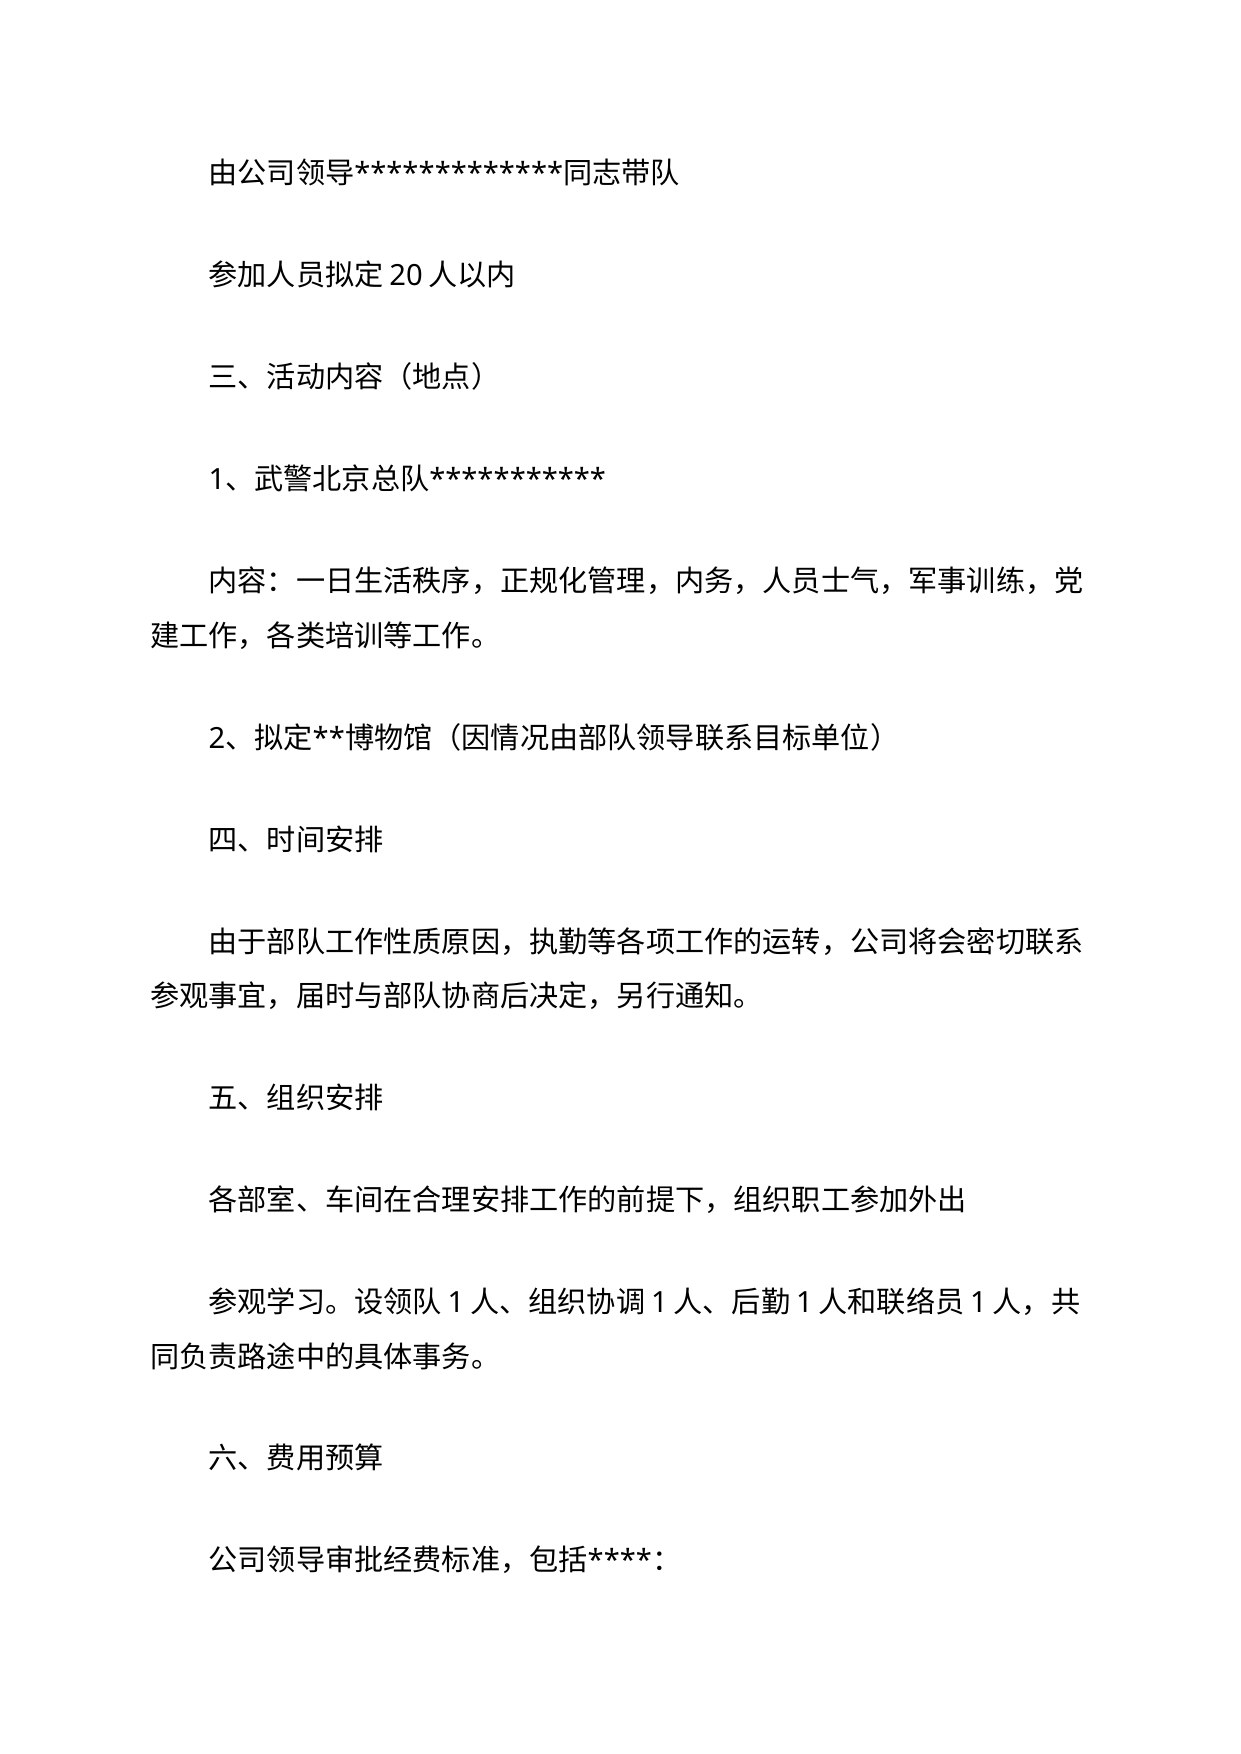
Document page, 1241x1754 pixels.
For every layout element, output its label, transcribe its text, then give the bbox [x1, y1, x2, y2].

text 三、活动内容（地点） [150, 354, 1090, 396]
text 参观学习。设领队1人、组织协调1人、后勤1人和联络员1人，共同负责路途中的具体事务。 [150, 1278, 1090, 1376]
text 六、费用预算 [150, 1435, 1090, 1477]
text 内容：一日生活秩序，正规化管理，内务，人员士气，军事训练，党建工作，各类培训等工作。 [150, 558, 1090, 655]
text 2、拟定**博物馆（因情况由部队领导联系目标单位） [150, 714, 1090, 757]
text 四、时间安排 [150, 816, 1090, 859]
text 由于部队工作性质原因，执勤等各项工作的运转，公司将会密切联系参观事宜，届时与部队协商后决定，另行通知。 [150, 918, 1090, 1015]
text 由公司领导*************同志带队 [150, 150, 1090, 192]
text 1、武警北京总队*********** [150, 456, 1090, 498]
text 参加人员拟定20人以内 [150, 252, 1090, 294]
text 五、组织安排 [150, 1075, 1090, 1117]
text 公司领导审批经费标准，包括****： [150, 1537, 1090, 1579]
text 各部室、车间在合理安排工作的前提下，组织职工参加外出 [150, 1177, 1090, 1219]
